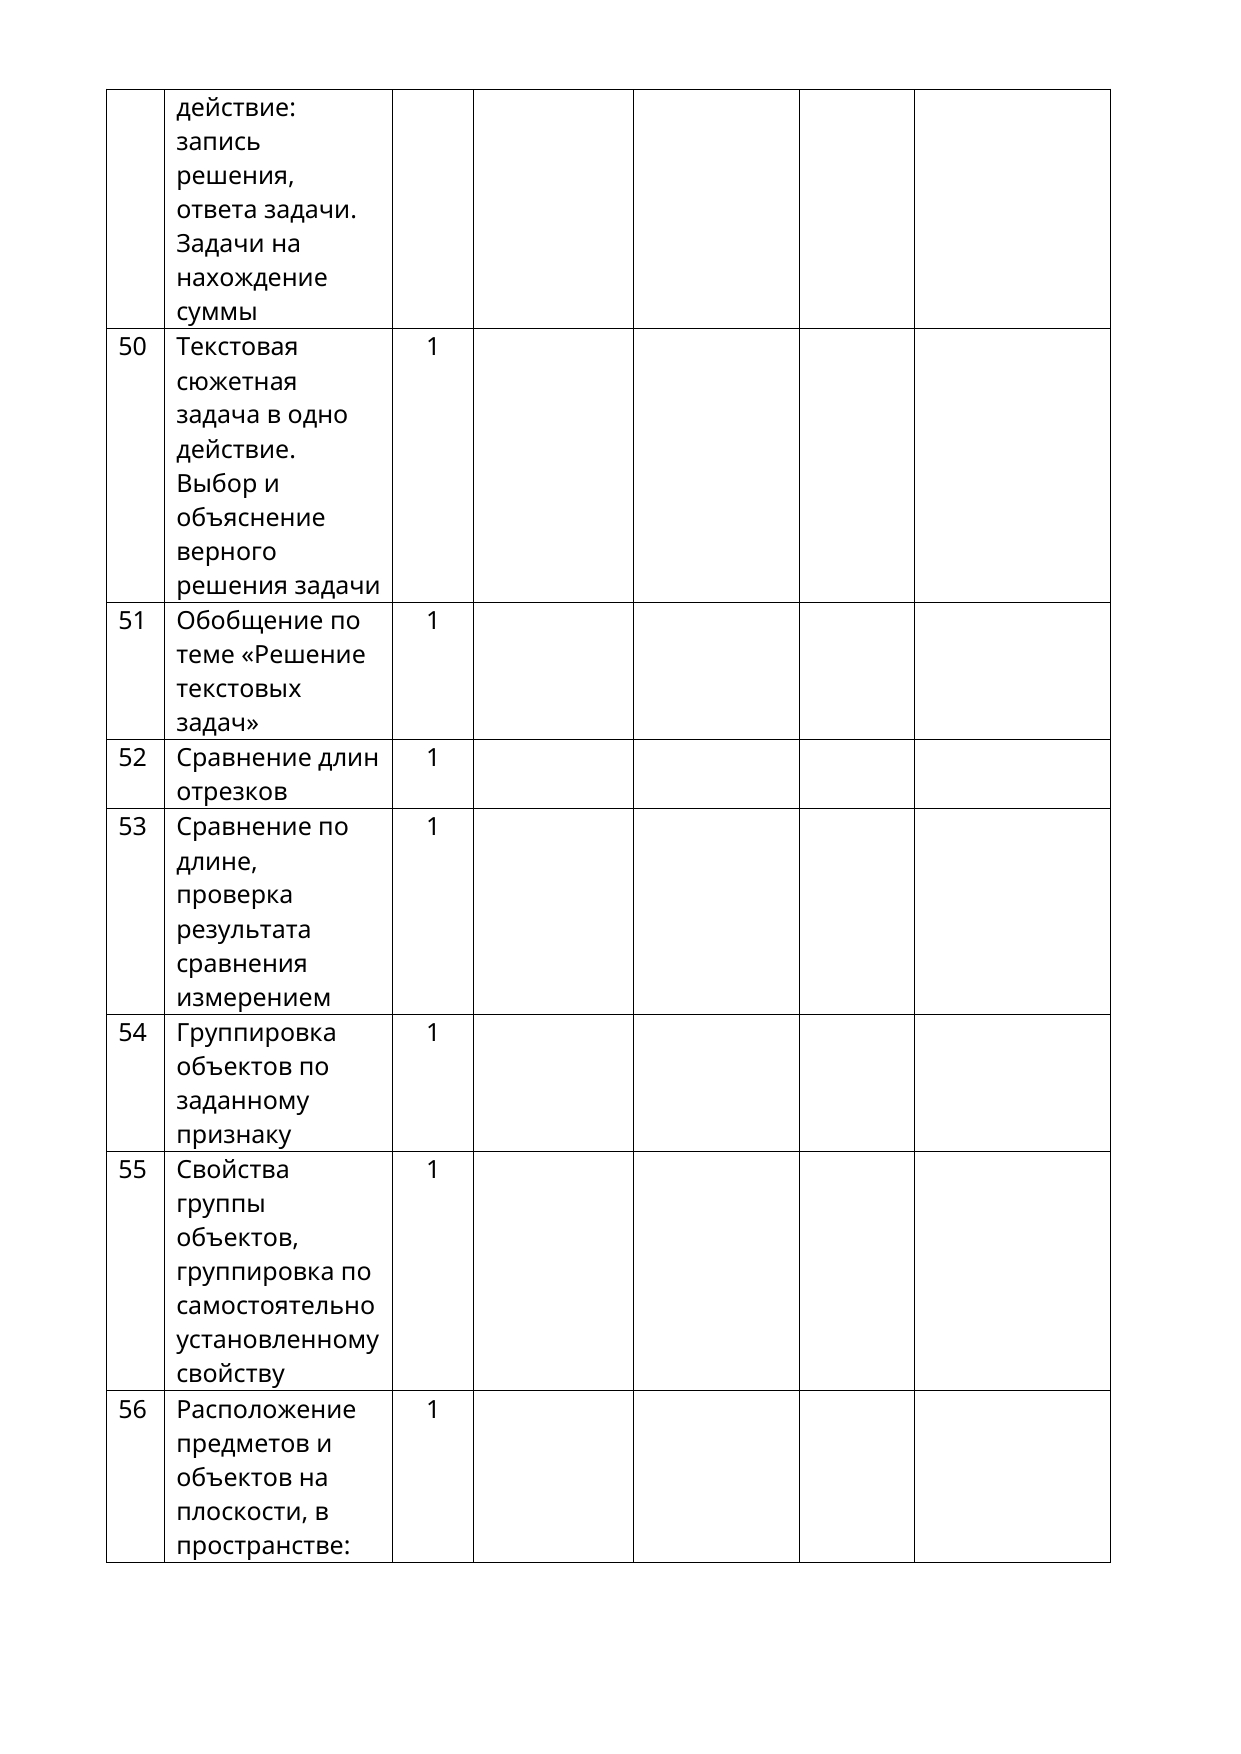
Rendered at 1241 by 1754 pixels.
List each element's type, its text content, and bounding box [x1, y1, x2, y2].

table_cell [915, 603, 1110, 739]
table_cell [800, 1015, 914, 1151]
table_cell [634, 90, 799, 328]
table_cell [915, 329, 1110, 602]
table_cell Текстовая сюжетная задача в одно действие. Выбор и объяснение верного решения задачи [165, 329, 392, 602]
table_cell [474, 1015, 633, 1151]
table_cell [474, 1391, 633, 1562]
table_cell [474, 809, 633, 1013]
table_cell [800, 1152, 914, 1390]
table_cell 1 [393, 603, 473, 739]
table_cell [634, 603, 799, 739]
table_cell 49 [107, 90, 164, 328]
table_cell [915, 740, 1110, 808]
table_cell 1 [393, 1152, 473, 1390]
table_cell [474, 740, 633, 808]
table_cell [915, 1015, 1110, 1151]
table_cell 1 [393, 740, 473, 808]
table_cell 1 [393, 329, 473, 602]
table_cell Сравнение длин отрезков [165, 740, 392, 808]
table_cell [915, 1152, 1110, 1390]
table_cell 1 [393, 809, 473, 1013]
table_cell [634, 329, 799, 602]
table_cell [165, 90, 392, 328]
table_cell Свойства группы объектов, группировка по самостоятельно установленному свойству [165, 1152, 392, 1390]
table_cell [474, 1152, 633, 1390]
table_cell 1 [393, 1391, 473, 1562]
table_cell 53 [107, 809, 164, 1013]
table_cell [634, 1015, 799, 1151]
table_cell [634, 1391, 799, 1562]
table_cell 1 [393, 90, 473, 328]
table_cell 56 [107, 1391, 164, 1562]
table_cell [800, 809, 914, 1013]
table_cell [800, 740, 914, 808]
table_cell [915, 90, 1110, 328]
table_cell 52 [107, 740, 164, 808]
table_cell [800, 603, 914, 739]
table_cell 51 [107, 603, 164, 739]
table_cell 1 [393, 1015, 473, 1151]
table_cell [474, 329, 633, 602]
table_cell 50 [107, 329, 164, 602]
table_cell [800, 1391, 914, 1562]
table_cell [474, 603, 633, 739]
table_cell [634, 740, 799, 808]
table_cell [474, 90, 633, 328]
table_cell [800, 329, 914, 602]
table_cell [915, 1391, 1110, 1562]
table_cell 54 [107, 1015, 164, 1151]
table_cell Сравнение по длине, проверка результата сравнения измерением [165, 809, 392, 1013]
table_cell [915, 809, 1110, 1013]
table_cell Обобщение по теме «Решение текстовых задач» [165, 603, 392, 739]
table_cell 55 [107, 1152, 164, 1390]
table_cell [634, 809, 799, 1013]
table_cell [634, 1152, 799, 1390]
table_cell [800, 90, 914, 328]
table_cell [165, 1391, 392, 1562]
table_cell Группировка объектов по заданному признаку [165, 1015, 392, 1151]
